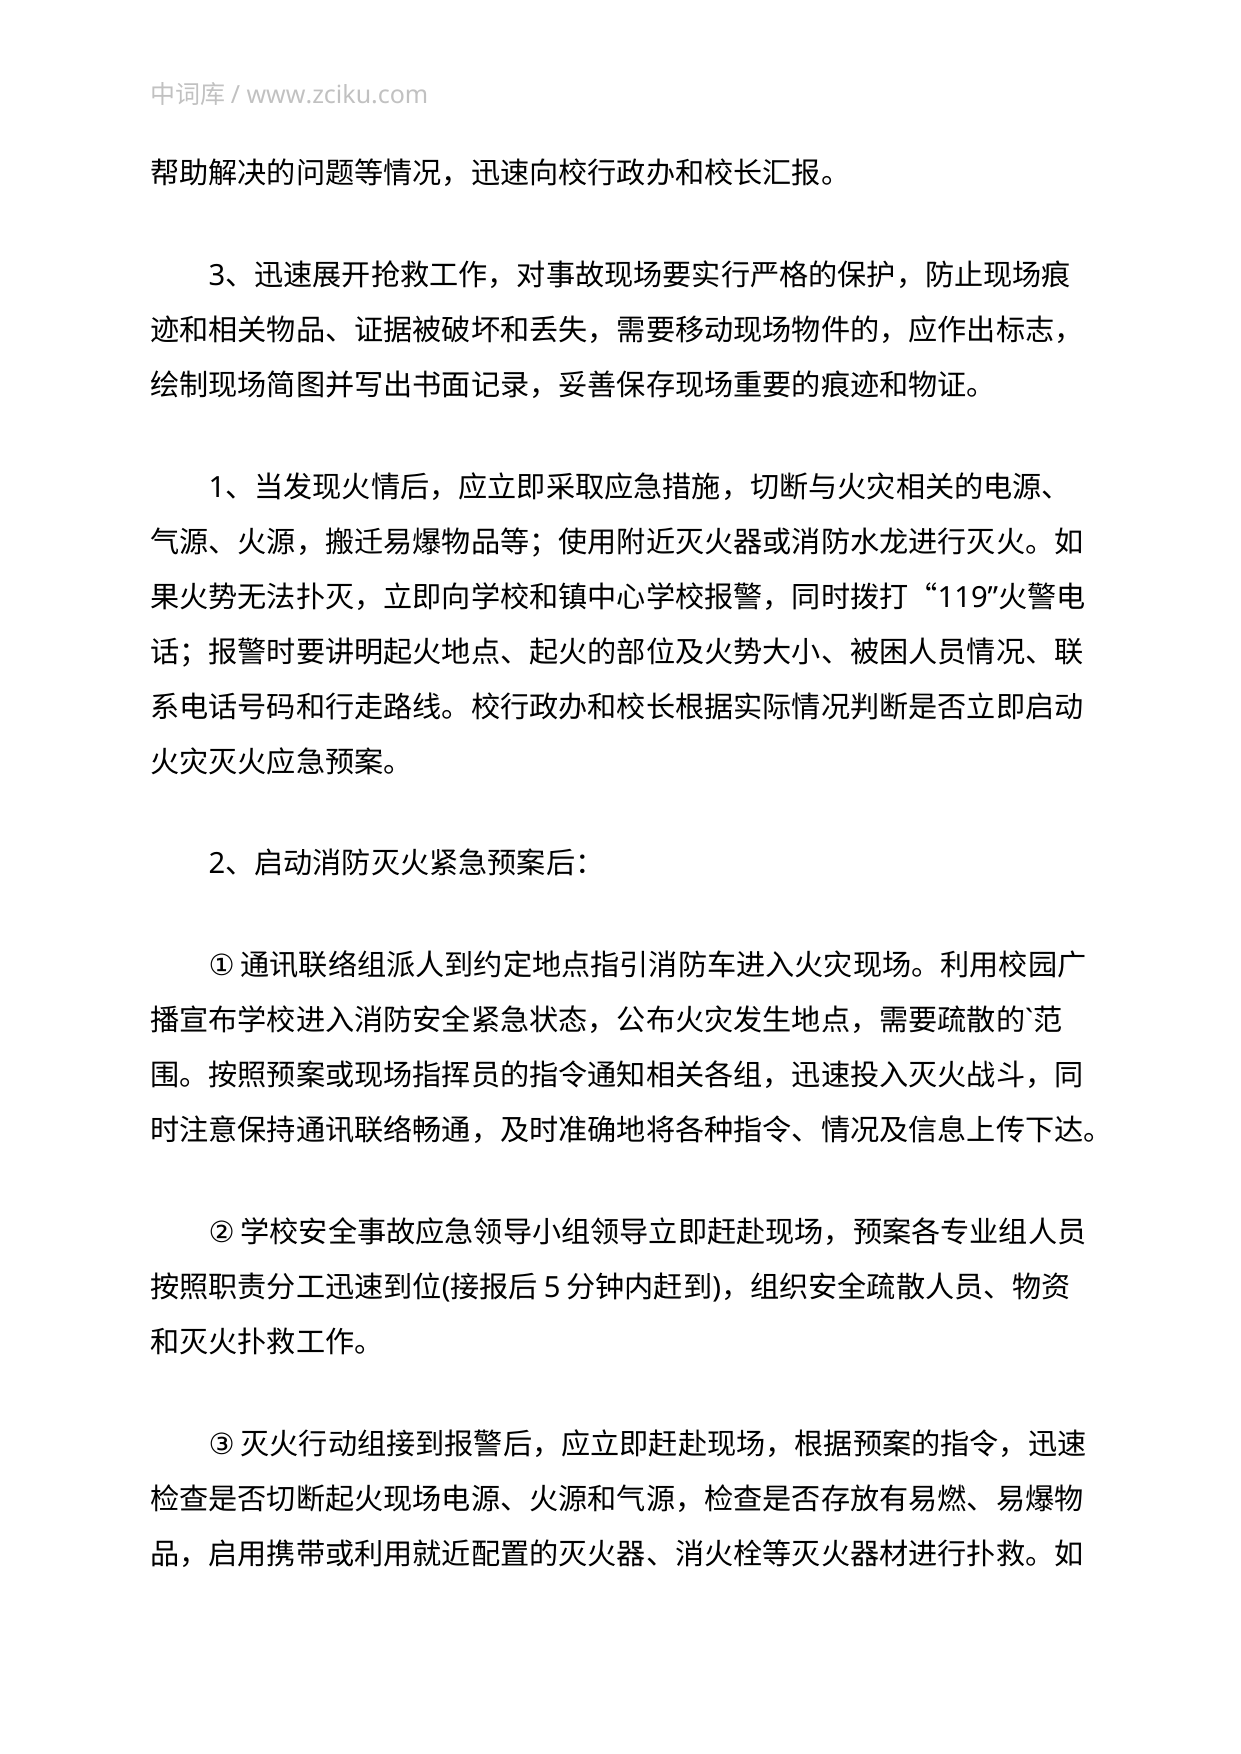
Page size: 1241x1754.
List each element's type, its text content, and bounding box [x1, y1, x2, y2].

text ②学校安全事故应急领导小组领导立即赶赴现场，预案各专业组人员按照职责分工迅速到位(接报后5分钟内赶到)，组织安全疏散人员、物资和灭火扑救工作。 [150, 1208, 1090, 1361]
text 1、当发现火情后，应立即采取应急措施，切断与火灾相关的电源、气源、火源，搬迁易爆物品等；使用附近灭火器或消防水龙进行灭火。如果火势无法扑灭，立即向学校和镇中心学校报警，同时拨打“119”火警电话；报警时要讲明起火地点、起火的部位及火势大小、被困人员情况、联系电话号码和行走路线。校行政办和校长根据实际情况判断是否立即启动火灾灭火应急预案。 [150, 463, 1090, 780]
text 3、迅速展开抢救工作，对事故现场要实行严格的保护，防止现场痕迹和相关物品、证据被破坏和丢失，需要移动现场物件的，应作出标志，绘制现场简图并写出书面记录，妥善保存现场重要的痕迹和物证。 [150, 252, 1090, 404]
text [150, 1420, 1090, 1572]
text ①通讯联络组派人到约定地点指引消防车进入火灾现场。利用校园广播宣布学校进入消防安全紧急状态，公布火灾发生地点，需要疏散的`范围。按照预案或现场指挥员的指令通知相关各组，迅速投入灭火战斗，同时注意保持通讯联络畅通，及时准确地将各种指令、情况及信息上传下达。 [150, 942, 1090, 1149]
text 2、启动消防灭火紧急预案后： [150, 840, 1090, 882]
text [150, 150, 1090, 192]
